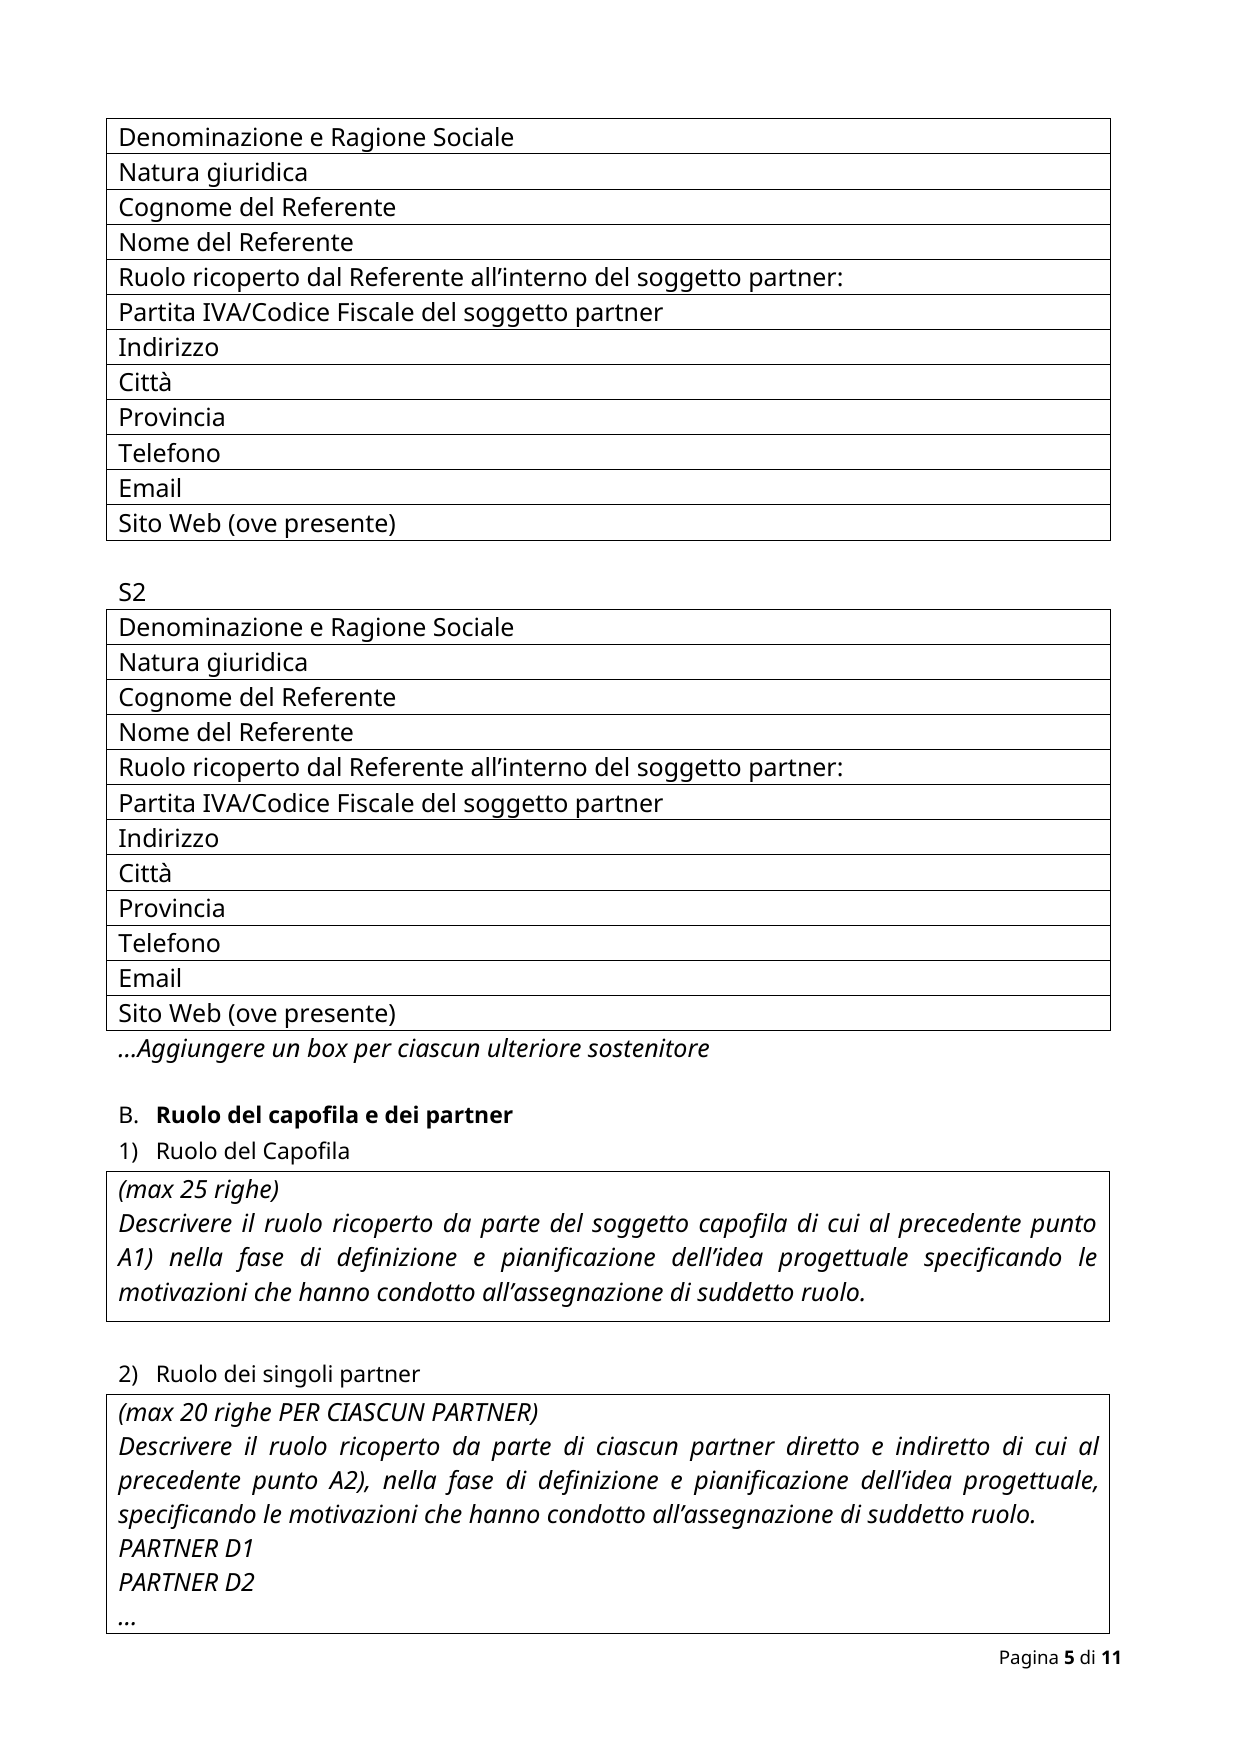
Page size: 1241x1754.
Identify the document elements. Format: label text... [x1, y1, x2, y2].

list Ruolo dei singoli partner [118, 1358, 1124, 1389]
table_cell Indirizzo [107, 820, 1110, 854]
table_cell Città [107, 365, 1110, 399]
table_cell Natura giuridica [107, 645, 1110, 679]
table_cell Ruolo ricoperto dal Referente all’interno del soggetto partner: [107, 260, 1110, 294]
table_cell Email [107, 470, 1110, 504]
table_cell Partita IVA/Codice Fiscale del soggetto partner [107, 785, 1110, 819]
table_cell Telefono [107, 435, 1110, 469]
table_header Denominazione e Ragione Sociale [107, 119, 1110, 153]
table_header Denominazione e Ragione Sociale [107, 610, 1110, 644]
table_cell Ruolo ricoperto dal Referente all’interno del soggetto partner: [107, 750, 1110, 784]
text …Aggiungere un box per ciascun ulteriore sostenitore [118, 1031, 1124, 1065]
table_cell Cognome del Referente [107, 190, 1110, 223]
table_cell Sito Web (ove presente) [107, 996, 1110, 1030]
table_cell Indirizzo [107, 330, 1110, 364]
table_cell Nome del Referente [107, 715, 1110, 749]
table_cell Nome del Referente [107, 225, 1110, 259]
table_cell Partita IVA/Codice Fiscale del soggetto partner [107, 295, 1110, 329]
table_cell Telefono [107, 926, 1110, 960]
table_cell Cognome del Referente [107, 680, 1110, 714]
table_cell Città [107, 855, 1110, 889]
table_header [107, 1395, 1109, 1633]
table_cell Provincia [107, 400, 1110, 434]
list Ruolo del Capofila [118, 1135, 1124, 1166]
table_cell Provincia [107, 891, 1110, 924]
table_cell Email [107, 961, 1110, 995]
table_cell Natura giuridica [107, 154, 1110, 188]
text S2 [118, 574, 1124, 609]
list Ruolo del capofila e dei partner [118, 1099, 1124, 1130]
table_cell Sito Web (ove presente) [107, 505, 1110, 539]
table_header (max 25 righe) Descrivere il ruolo ricoperto da parte del soggetto capofila di cui al precedente punto A1) nella fase di definizione e pianificazione dell’idea progettuale specificando le motivazioni che hanno condotto all’assegnazione di suddetto ruolo. [107, 1172, 1109, 1321]
